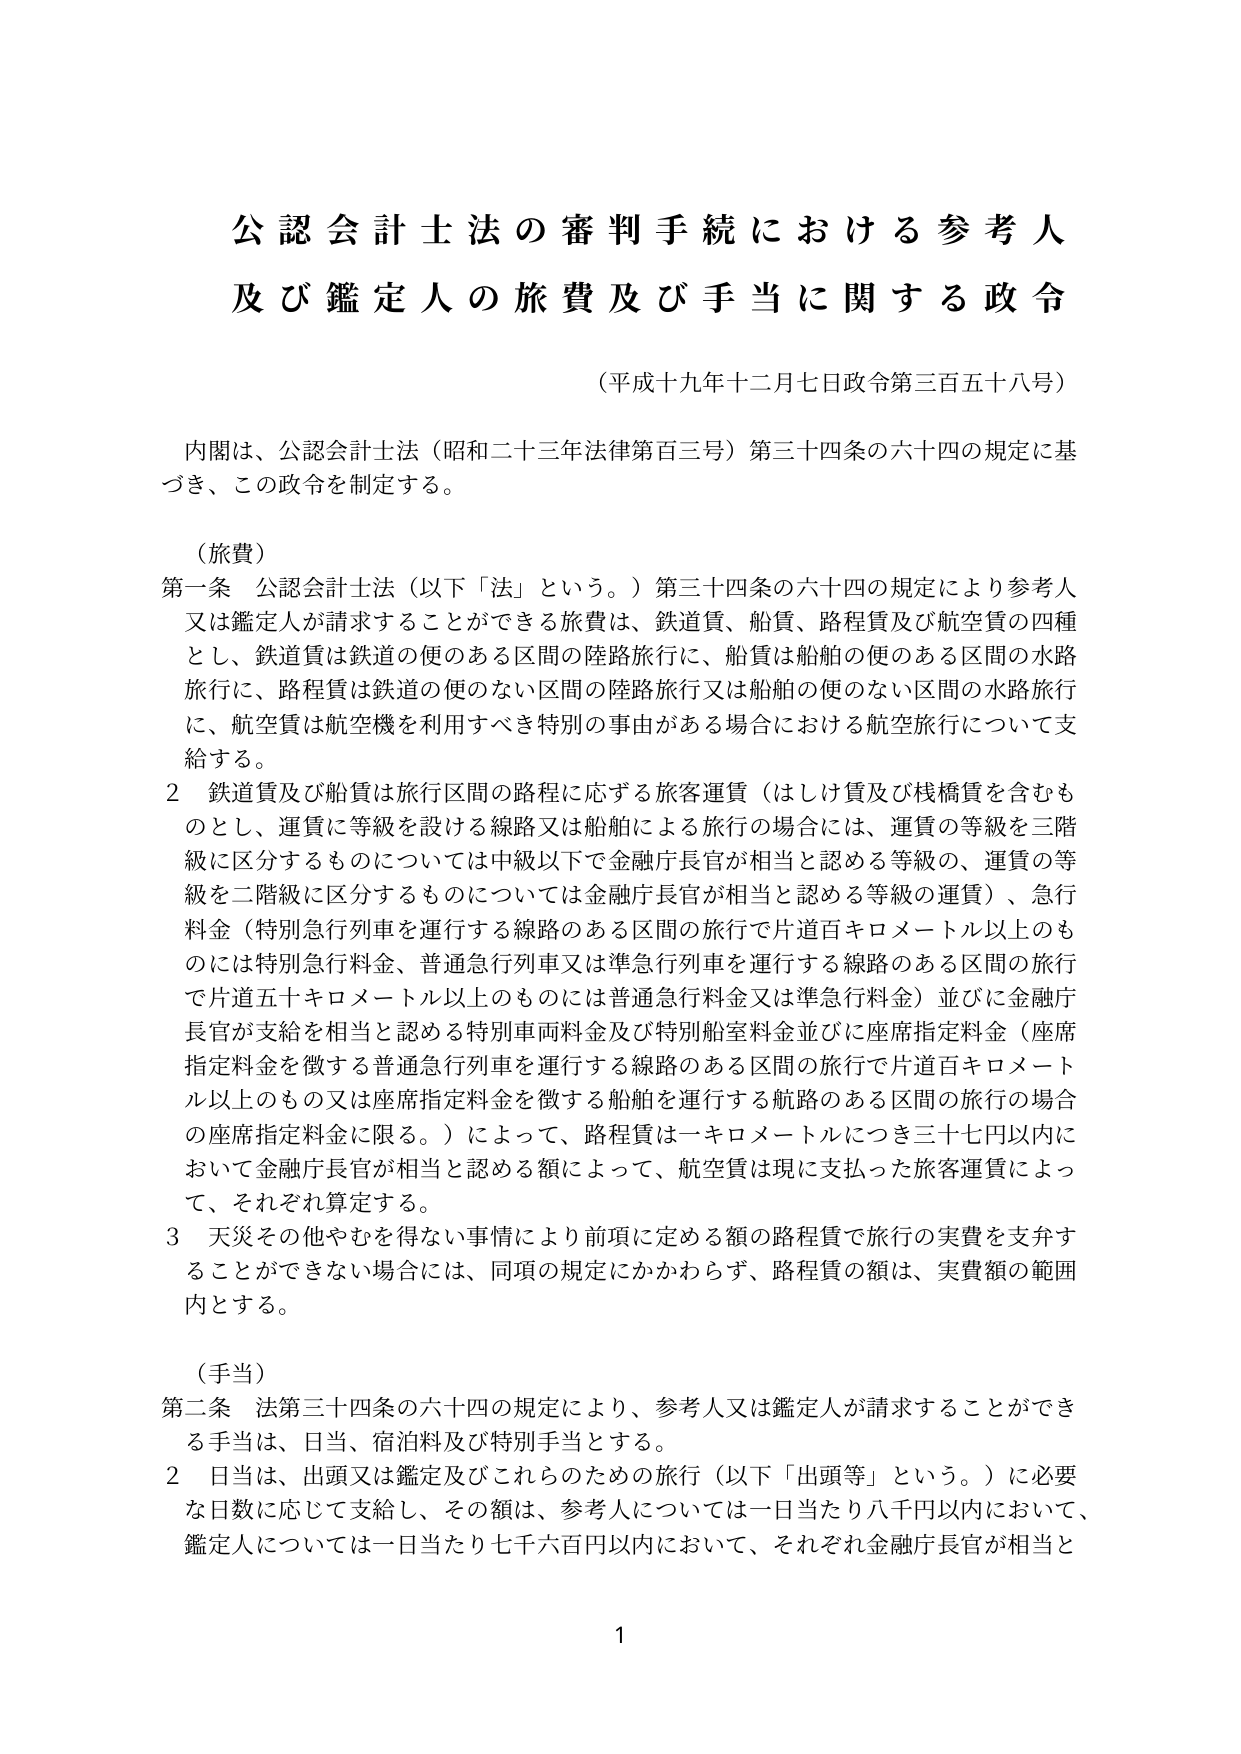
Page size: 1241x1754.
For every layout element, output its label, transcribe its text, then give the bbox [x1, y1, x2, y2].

text （手当） [184, 1355, 1079, 1389]
text 公認会計士法の審判手続における参考人及び鑑定人の旅費及び手当に関する政令 [230, 194, 1079, 330]
text （旅費） [184, 535, 1079, 569]
text ３ 天災その他やむを得ない事情により前項に定める額の路程賃で旅行の実費を支弁することができない場合には、同項の規定にかかわらず、路程賃の額は、実費額の範囲内とする。 [161, 1219, 1079, 1321]
text ２ 鉄道賃及び船賃は旅行区間の路程に応ずる旅客運賃（はしけ賃及び桟橋賃を含むものとし、運賃に等級を設ける線路又は船舶による旅行の場合には、運賃の等級を三階級に区分するものについては中級以下で金融庁長官が相当と認める等級の、運賃の等級を二階級に区分するものについては金融庁長官が相当と認める等級の運賃）、急行料金（特別急行列車を運行する線路のある区間の旅行で片道百キロメートル以上のものには特別急行料金、普通急行列車又は準急行列車を運行する線路のある区間の旅行で片道五十キロメートル以上のものには普通急行料金又は準急行料金）並びに金融庁長官が支給を相当と認める特別車両料金及び特別船室料金並びに座席指定料金（座席指定料金を徴する普通急行列車を運行する線路のある区間の旅行で片道百キロメートル以上のもの又は座席指定料金を徴する船舶を運行する航路のある区間の旅行の場合の座席指定料金に限る。）によって、路程賃は一キロメートルにつき三十七円以内において金融庁長官が相当と認める額によって、航空賃は現に支払った旅客運賃によって、それぞれ算定する。 [161, 774, 1079, 1219]
text （平成十九年十二月七日政令第三百五十八号） [161, 364, 1079, 399]
text 内閣は、公認会計士法（昭和二十三年法律第百三号）第三十四条の六十四の規定に基づき、この政令を制定する。 [161, 433, 1079, 501]
text 第二条 法第三十四条の六十四の規定により、参考人又は鑑定人が請求することができる手当は、日当、宿泊料及び特別手当とする。 [161, 1389, 1079, 1458]
text 第一条 公認会計士法（以下「法」という。）第三十四条の六十四の規定により参考人又は鑑定人が請求することができる旅費は、鉄道賃、船賃、路程賃及び航空賃の四種とし、鉄道賃は鉄道の便のある区間の陸路旅行に、船賃は船舶の便のある区間の水路旅行に、路程賃は鉄道の便のない区間の陸路旅行又は船舶の便のない区間の水路旅行に、航空賃は航空機を利用すべき特別の事由がある場合における航空旅行について支給する。 [161, 569, 1079, 774]
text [161, 1458, 1079, 1560]
